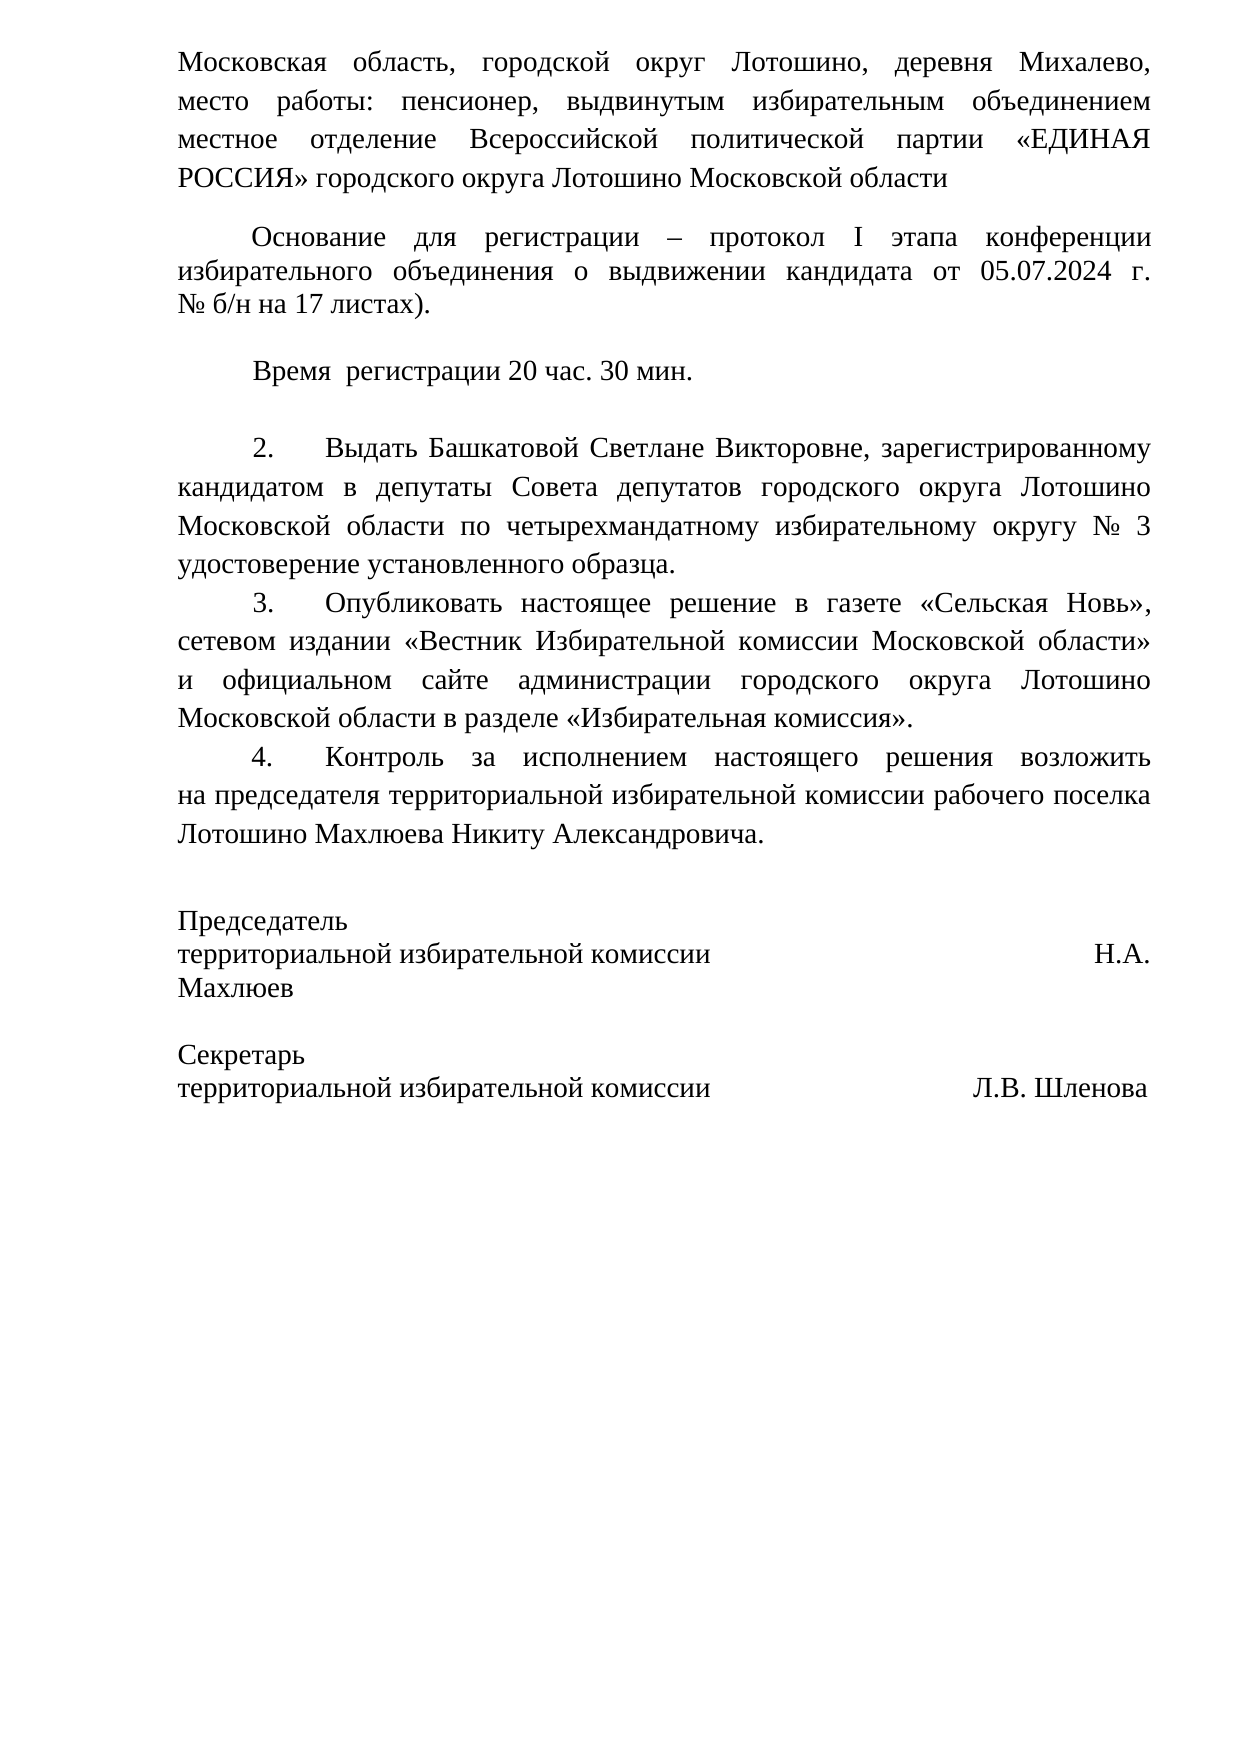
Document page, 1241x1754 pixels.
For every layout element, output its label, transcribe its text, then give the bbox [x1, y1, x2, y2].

text территориальной избирательной комиссии Л.В. Шленова [177, 1070, 1152, 1104]
text Время регистрации 20 час. 30 мин. [177, 353, 1152, 387]
text Основание для регистрации – протокол I этапа конференции избирательного объединения о выдвижении кандидата от 05.07.2024 г. № б/н на 17 листах). [177, 219, 1152, 320]
list Контроль за исполнением настоящего решения возложить на председателя территориальной избирательной комиссии рабочего поселка Лотошино Махлюева Никиту Александровича. [177, 739, 1152, 849]
text Секретарь [177, 1037, 1152, 1070]
text Председатель [177, 903, 1152, 936]
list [177, 44, 1152, 193]
text территориальной избирательной комиссии Н.А. Махлюев [177, 936, 1152, 1003]
list Опубликовать настоящее решение в газете «Сельская Новь», сетевом издании «Вестник Избирательной комиссии Московской области» и официальном сайте администрации городского округа Лотошино Московской области в разделе «Избирательная комиссия». [177, 585, 1152, 734]
list Выдать Башкатовой Светлане Викторовне, зарегистрированному кандидатом в депутаты Совета депутатов городского округа Лотошино Московской области по четырехмандатному избирательному округу № 3 удостоверение установленного образца. [177, 431, 1152, 580]
